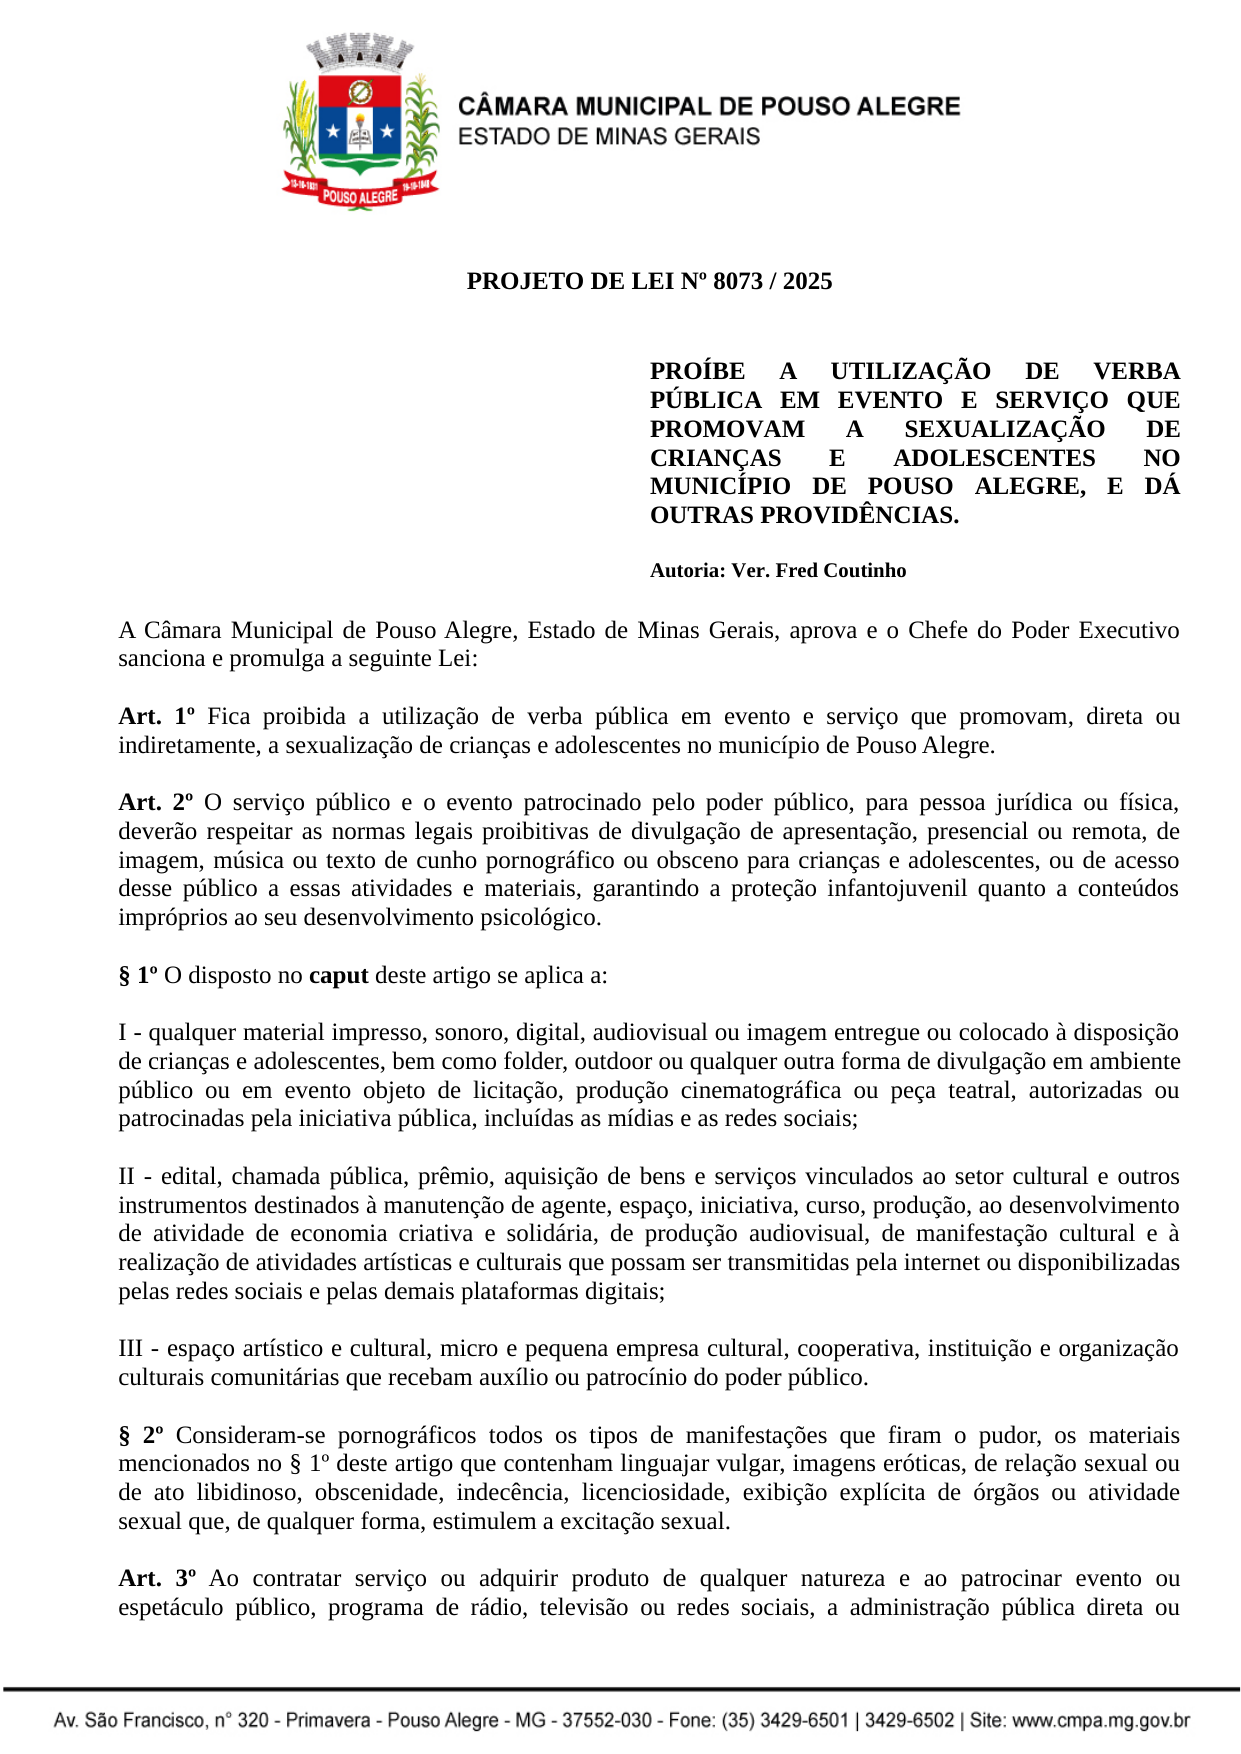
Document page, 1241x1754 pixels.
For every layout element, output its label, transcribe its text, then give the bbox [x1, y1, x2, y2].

text Art. 1º Fica proibida a utilização de verba pública em evento e serviço que promovam, direta ou indiretamente, a sexualização de crianças e adolescentes no município de Pouso Alegre. [118, 701, 1181, 758]
text PROJETO DE LEI Nº 8073 / 2025 [118, 266, 1181, 294]
text Autoria: Ver. Fred Coutinho [650, 558, 1181, 582]
text § 1º O disposto no caput deste artigo se aplica a: [118, 960, 1181, 988]
picture [3, 1648, 1241, 1752]
text II - edital, chamada pública, prêmio, aquisição de bens e serviços vinculados ao setor cultural e outros instrumentos destinados à manutenção de agente, espaço, iniciativa, curso, produção, ao desenvolvimento de atividade de economia criativa e solidária, de produção audiovisual, de manifestação cultural e à realização de atividades artísticas e culturais que possam ser transmitidas pela internet ou disponibilizadas pelas redes sociais e pelas demais plataformas digitais; [118, 1161, 1181, 1305]
text III - espaço artístico e cultural, micro e pequena empresa cultural, cooperativa, instituição e organização culturais comunitárias que recebam auxílio ou patrocínio do poder público. [118, 1333, 1181, 1391]
picture [1, 4, 1241, 241]
text I - qualquer material impresso, sonoro, digital, audiovisual ou imagem entregue ou colocado à disposição de crianças e adolescentes, bem como folder, outdoor ou qualquer outra forma de divulgação em ambiente público ou em evento objeto de licitação, produção cinematográfica ou peça teatral, autorizadas ou patrocinadas pela iniciativa pública, incluídas as mídias e as redes sociais; [118, 1017, 1181, 1132]
text PROÍBE A UTILIZAÇÃO DE VERBA PÚBLICA EM EVENTO E SERVIÇO QUE PROMOVAM A SEXUALIZAÇÃO DE CRIANÇAS E ADOLESCENTES NO MUNICÍPIO DE POUSO ALEGRE, E DÁ OUTRAS PROVIDÊNCIAS. [650, 356, 1181, 529]
text § 2º Consideram-se pornográficos todos os tipos de manifestações que firam o pudor, os materiais mencionados no § 1º deste artigo que contenham linguajar vulgar, imagens eróticas, de relação sexual ou de ato libidinoso, obscenidade, indecência, licenciosidade, exibição explícita de órgãos ou atividade sexual que, de qualquer forma, estimulem a excitação sexual. [118, 1420, 1181, 1535]
text A Câmara Municipal de Pouso Alegre, Estado de Minas Gerais, aprova e o Chefe do Poder Executivo sanciona e promulga a seguinte Lei: [118, 615, 1181, 672]
text Art. 2º O serviço público e o evento patrocinado pelo poder público, para pessoa jurídica ou física, deverão respeitar as normas legais proibitivas de divulgação de apresentação, presencial ou remota, de imagem, música ou texto de cunho pornográfico ou obsceno para crianças e adolescentes, ou de acesso desse público a essas atividades e materiais, garantindo a proteção infantojuvenil quanto a conteúdos impróprios ao seu desenvolvimento psicológico. [118, 787, 1181, 931]
